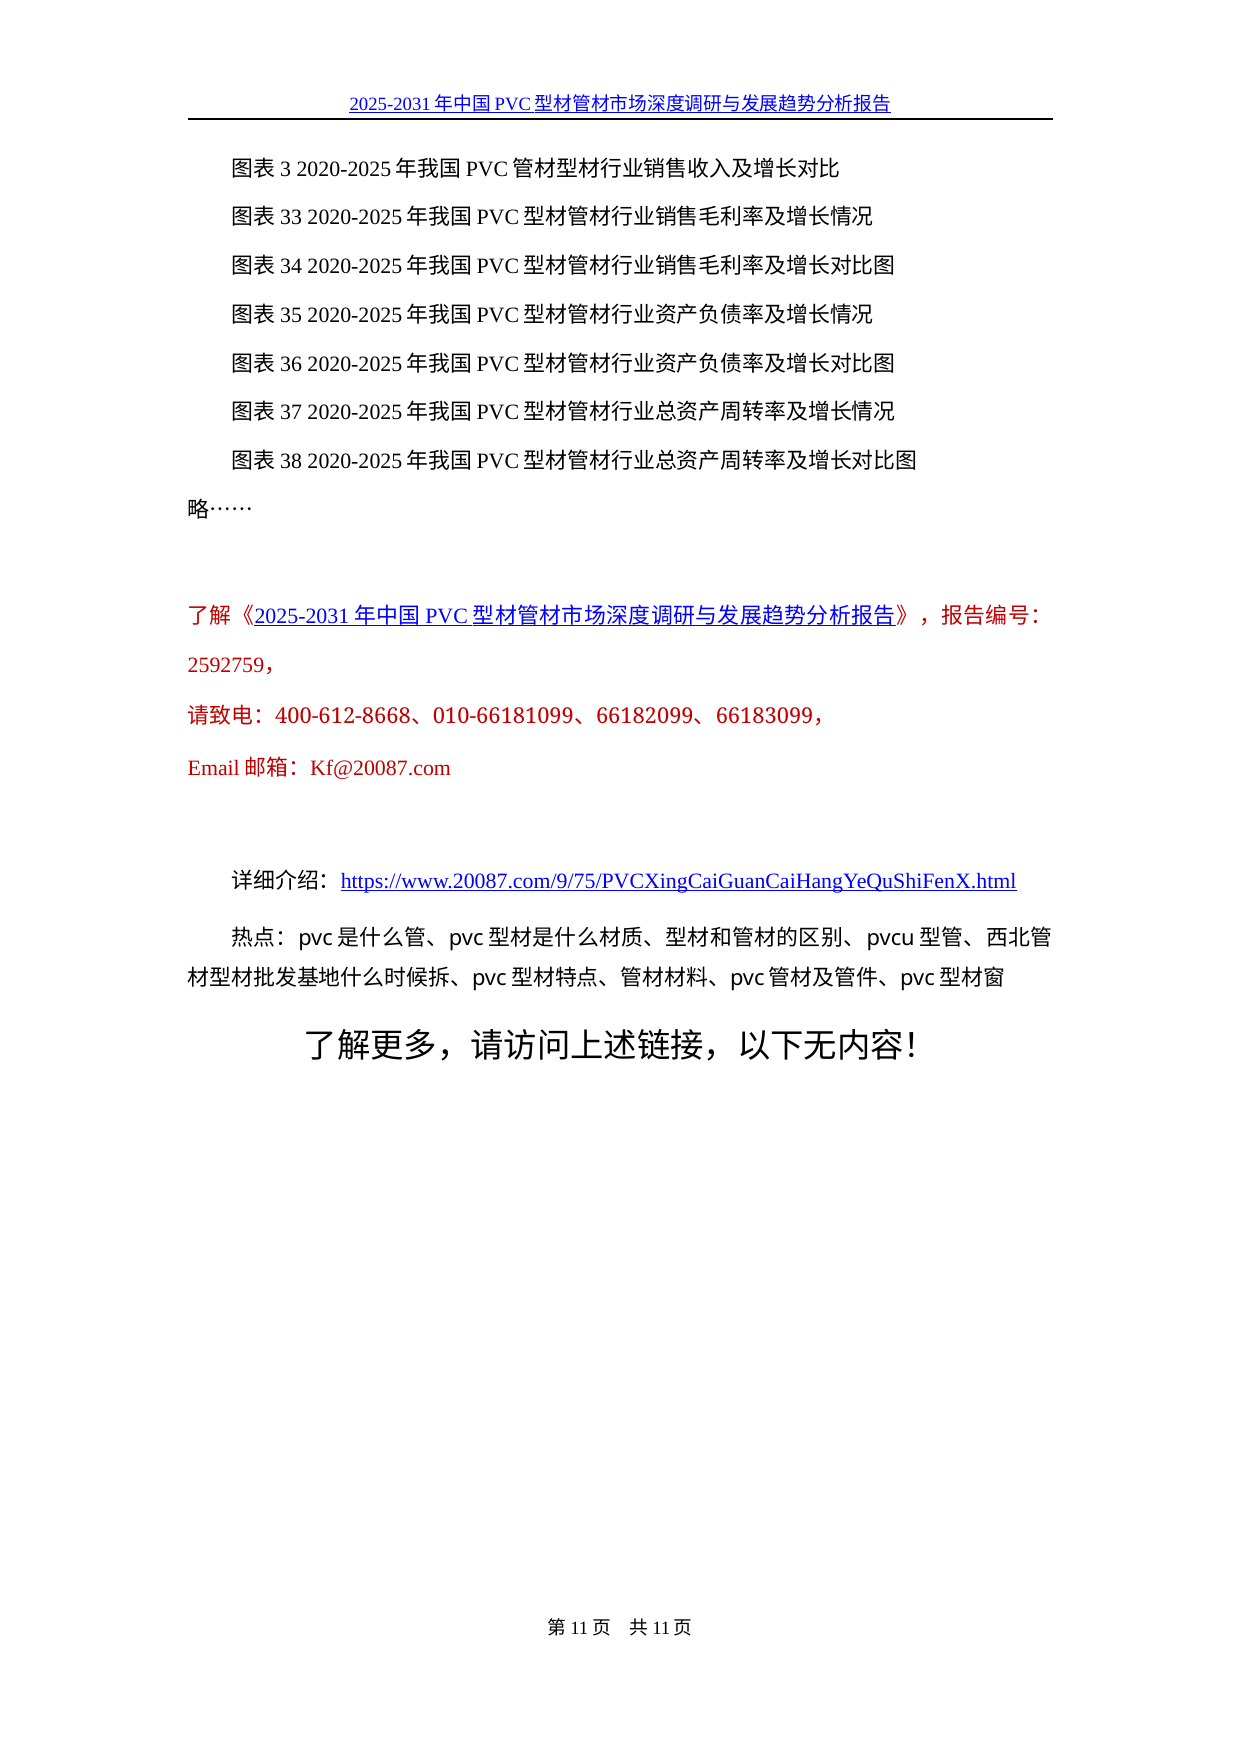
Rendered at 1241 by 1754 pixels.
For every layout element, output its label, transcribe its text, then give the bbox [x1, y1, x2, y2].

text 了解《2025-2031年中国PVC型材管材市场深度调研与发展趋势分析报告》，报告编号：2592759， [187, 598, 1053, 679]
title 了解更多，请访问上述链接，以下无内容！ [187, 1010, 1053, 1075]
text 请致电：400-612-8668、010-66181099、66182099、66183099， [187, 698, 1053, 731]
text 详细介绍：https://www.20087.com/9/75/PVCXingCaiGuanCaiHangYeQuShiFenX.html [187, 863, 1053, 895]
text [187, 150, 1053, 524]
text Email邮箱：Kf@20087.com [187, 750, 1053, 782]
text 热点：pvc是什么管、pvc型材是什么材质、型材和管材的区别、pvcu型管、西北管材型材批发基地什么时候拆、pvc型材特点、管材材料、pvc管材及管件、pvc型材窗 [187, 919, 1053, 992]
